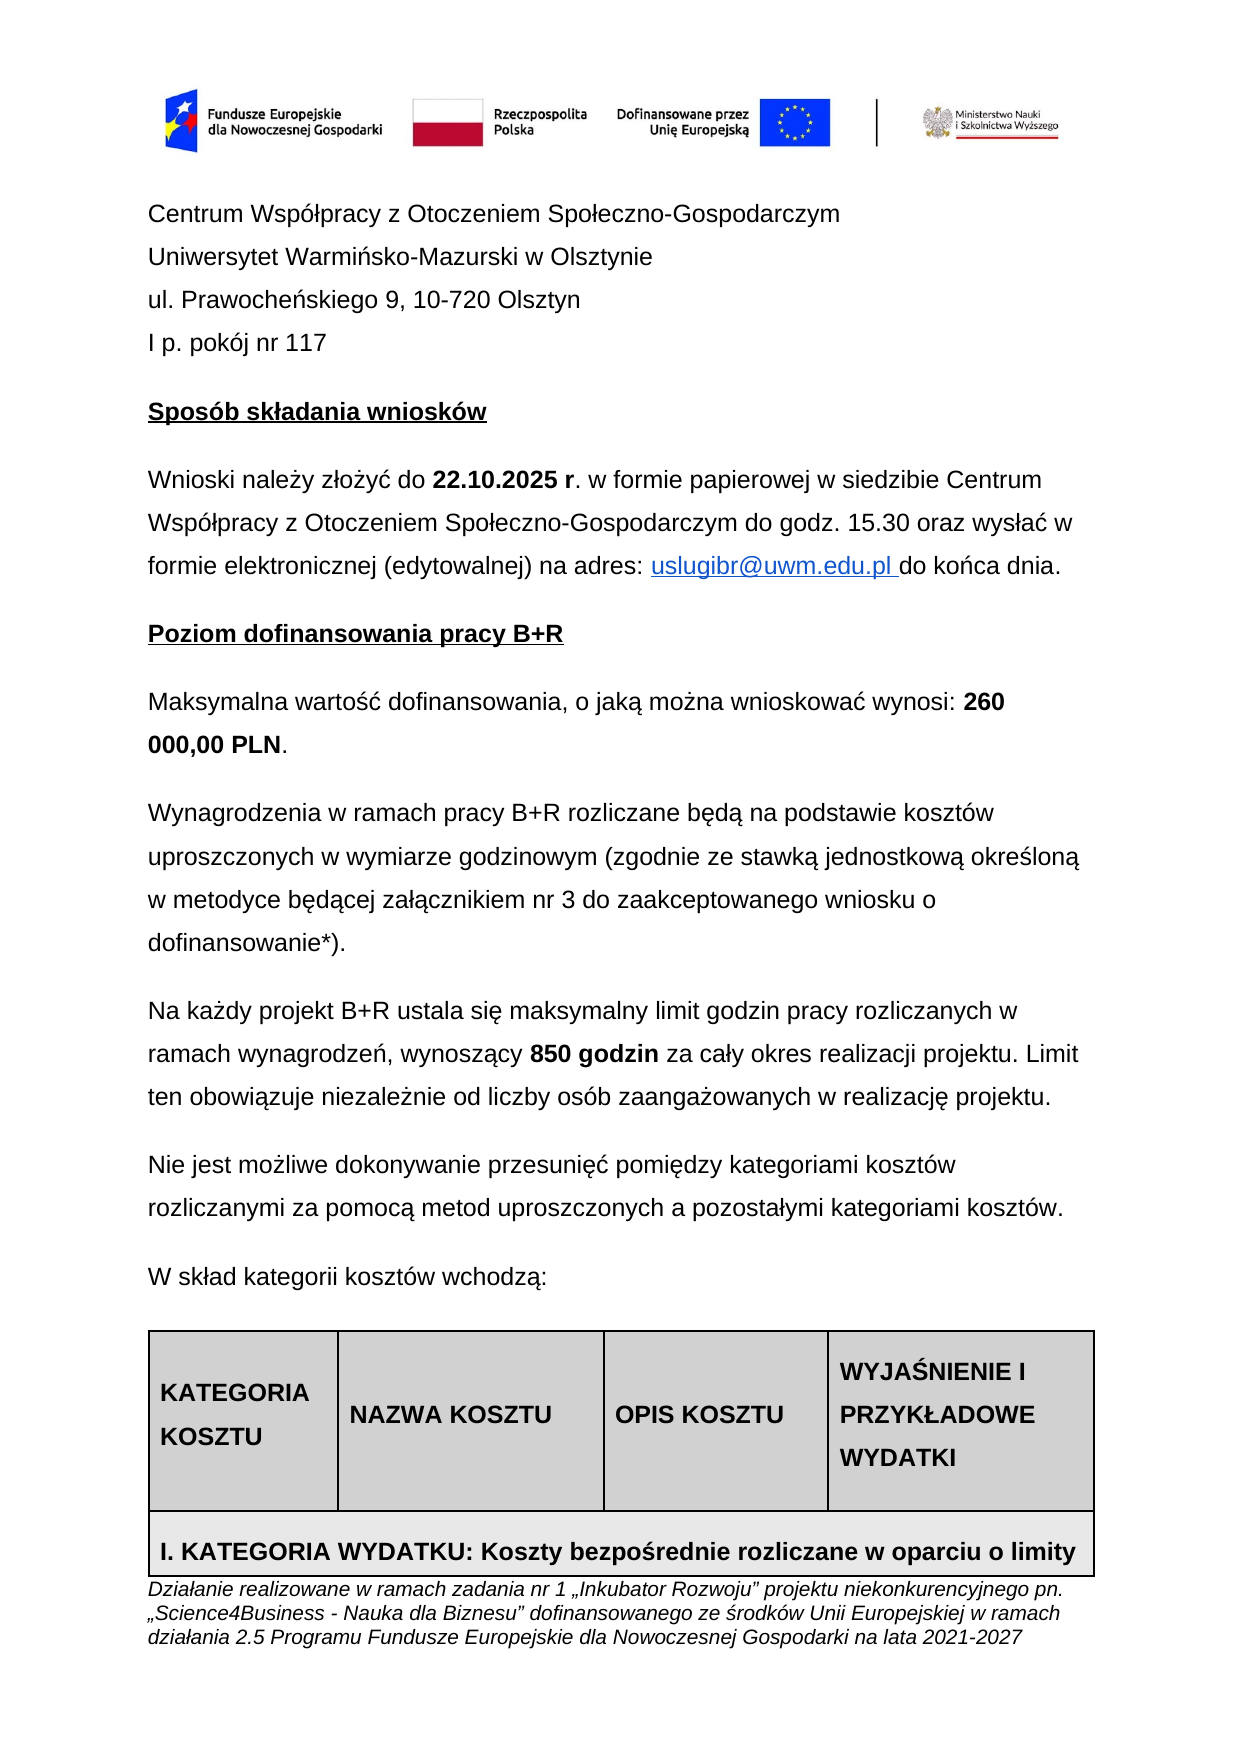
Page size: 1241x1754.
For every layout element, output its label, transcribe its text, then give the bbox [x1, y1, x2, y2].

text I p. pokój nr 117 [148, 328, 1093, 357]
table_header OPIS KOSZTU [605, 1332, 827, 1510]
text Wynagrodzenia w ramach pracy B+R rozliczane będą na podstawie kosztów uproszczonych w wymiarze godzinowym (zgodnie ze stawką jednostkową określoną w metodyce będącej załącznikiem nr 3 do zaakceptowanego wniosku o dofinansowanie*). [148, 798, 1093, 957]
table_header KATEGORIA KOSZTU [150, 1332, 337, 1510]
text W skład kategorii kosztów wchodzą: [148, 1262, 1093, 1290]
text Maksymalna wartość dofinansowania, o jaką można wnioskować wynosi: 260 000,00 PLN. [148, 687, 1093, 759]
text Poziom dofinansowania pracy B+R [148, 619, 1093, 648]
table_header NAZWA KOSZTU [339, 1332, 603, 1510]
picture [150, 73, 1091, 168]
table_header WYJAŚNIENIE I PRZYKŁADOWE WYDATKI [829, 1332, 1093, 1510]
text Nie jest możliwe dokonywanie przesunięć pomiędzy kategoriami kosztów rozliczanymi za pomocą metod uproszczonych a pozostałymi kategoriami kosztów. [148, 1150, 1093, 1222]
text Sposób składania wniosków [148, 397, 1093, 425]
text ul. Prawocheńskiego 9, 10-720 Olsztyn [148, 285, 1093, 314]
text Wnioski należy złożyć do 22.10.2025 r. w formie papierowej w siedzibie Centrum Współpracy z Otoczeniem Społeczno-Gospodarczym do godz. 15.30 oraz wysłać w formie elektronicznej (edytowalnej) na adres: uslugibr@uwm.edu.pl do końca dnia. [148, 465, 1093, 580]
text Na każdy projekt B+R ustala się maksymalny limit godzin pracy rozliczanych w ramach wynagrodzeń, wynoszący 850 godzin za cały okres realizacji projektu. Limit ten obowiązuje niezależnie od liczby osób zaangażowanych w realizację projektu. [148, 996, 1093, 1111]
text Centrum Współpracy z Otoczeniem Społeczno-Gospodarczym [148, 199, 1093, 228]
text Uniwersytet Warmińsko-Mazurski w Olsztynie [148, 242, 1093, 271]
table_cell I. KATEGORIA WYDATKU: Koszty bezpośrednie rozliczane w oparciu o limity stawek jednostkowych [150, 1512, 1093, 1575]
